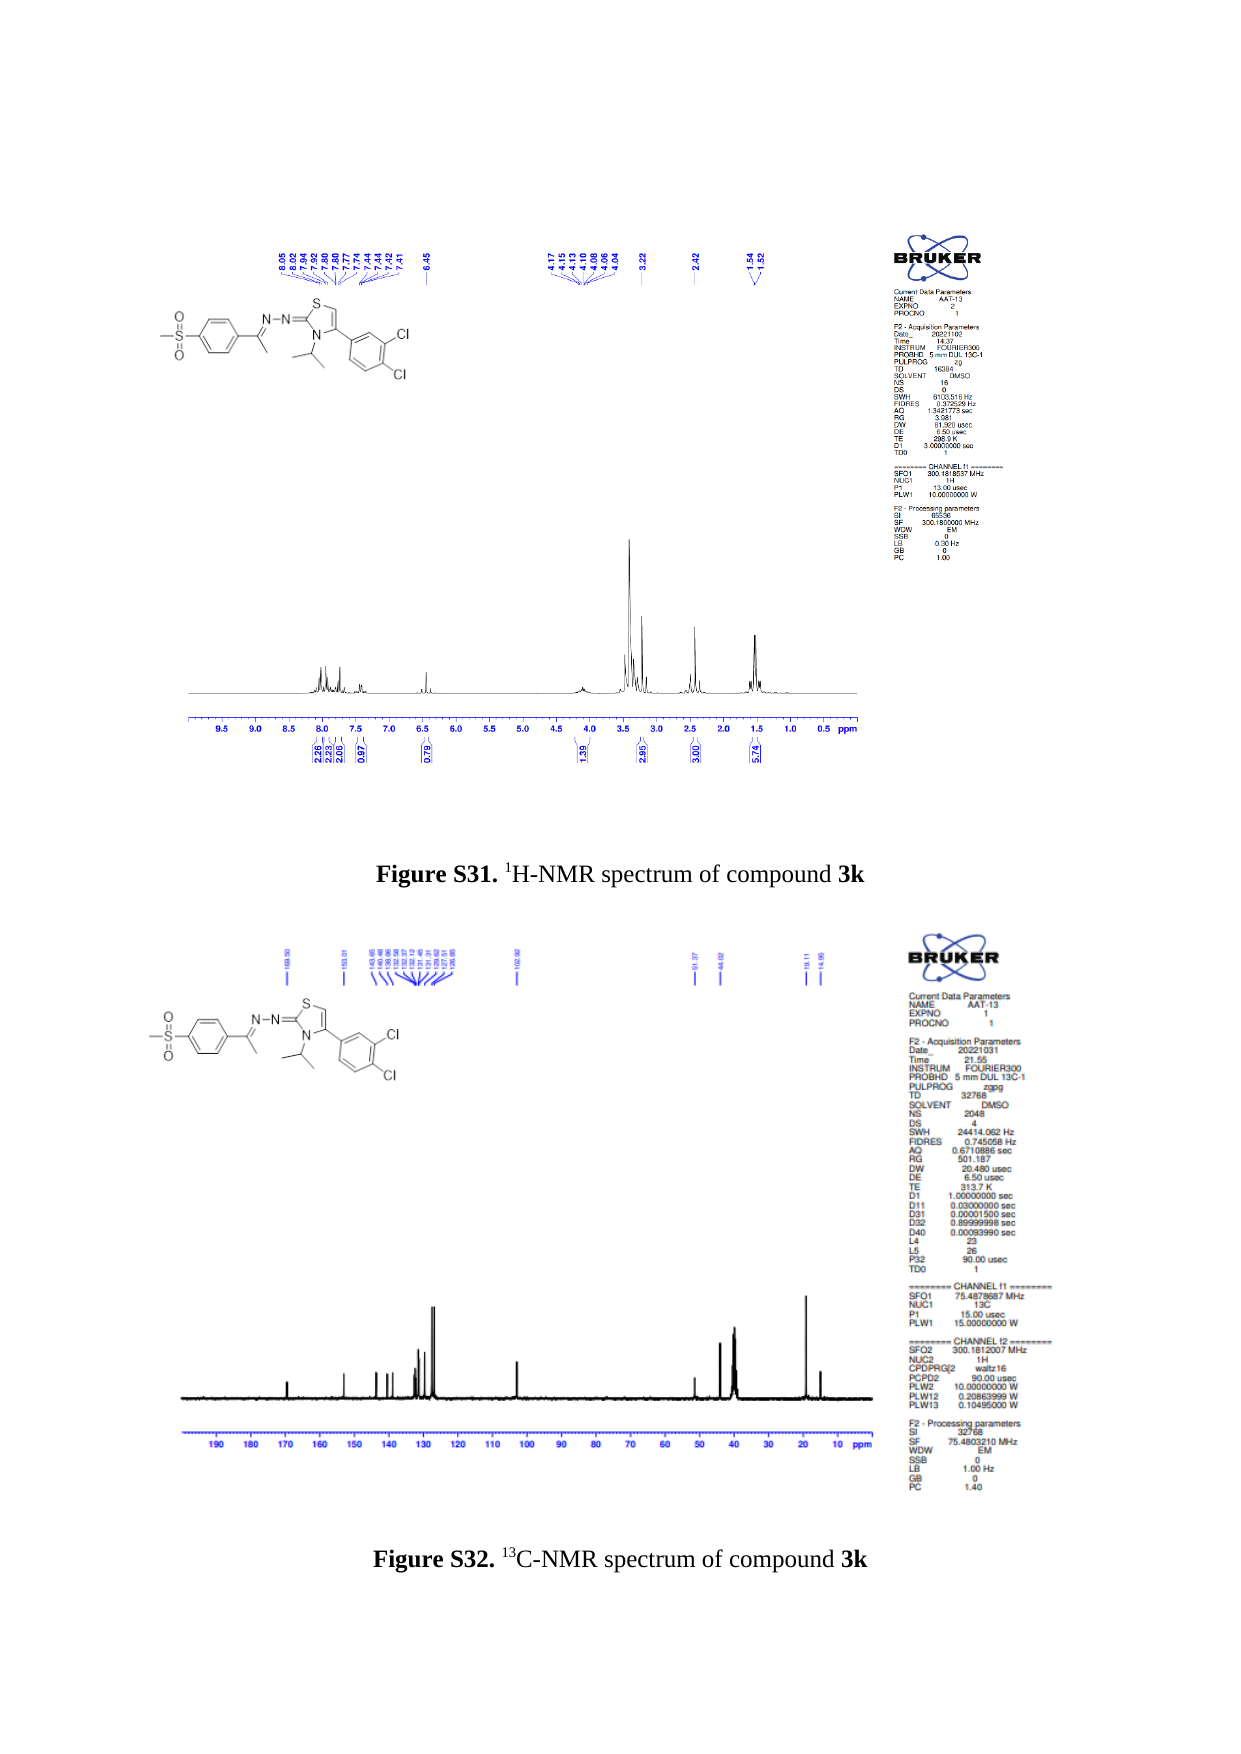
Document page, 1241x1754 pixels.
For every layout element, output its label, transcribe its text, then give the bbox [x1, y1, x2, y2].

picture [158, 193, 1045, 820]
picture [147, 927, 1063, 1505]
text Figure S32. 13C-NMR spectrum of compound 3k [148, 1544, 1093, 1573]
